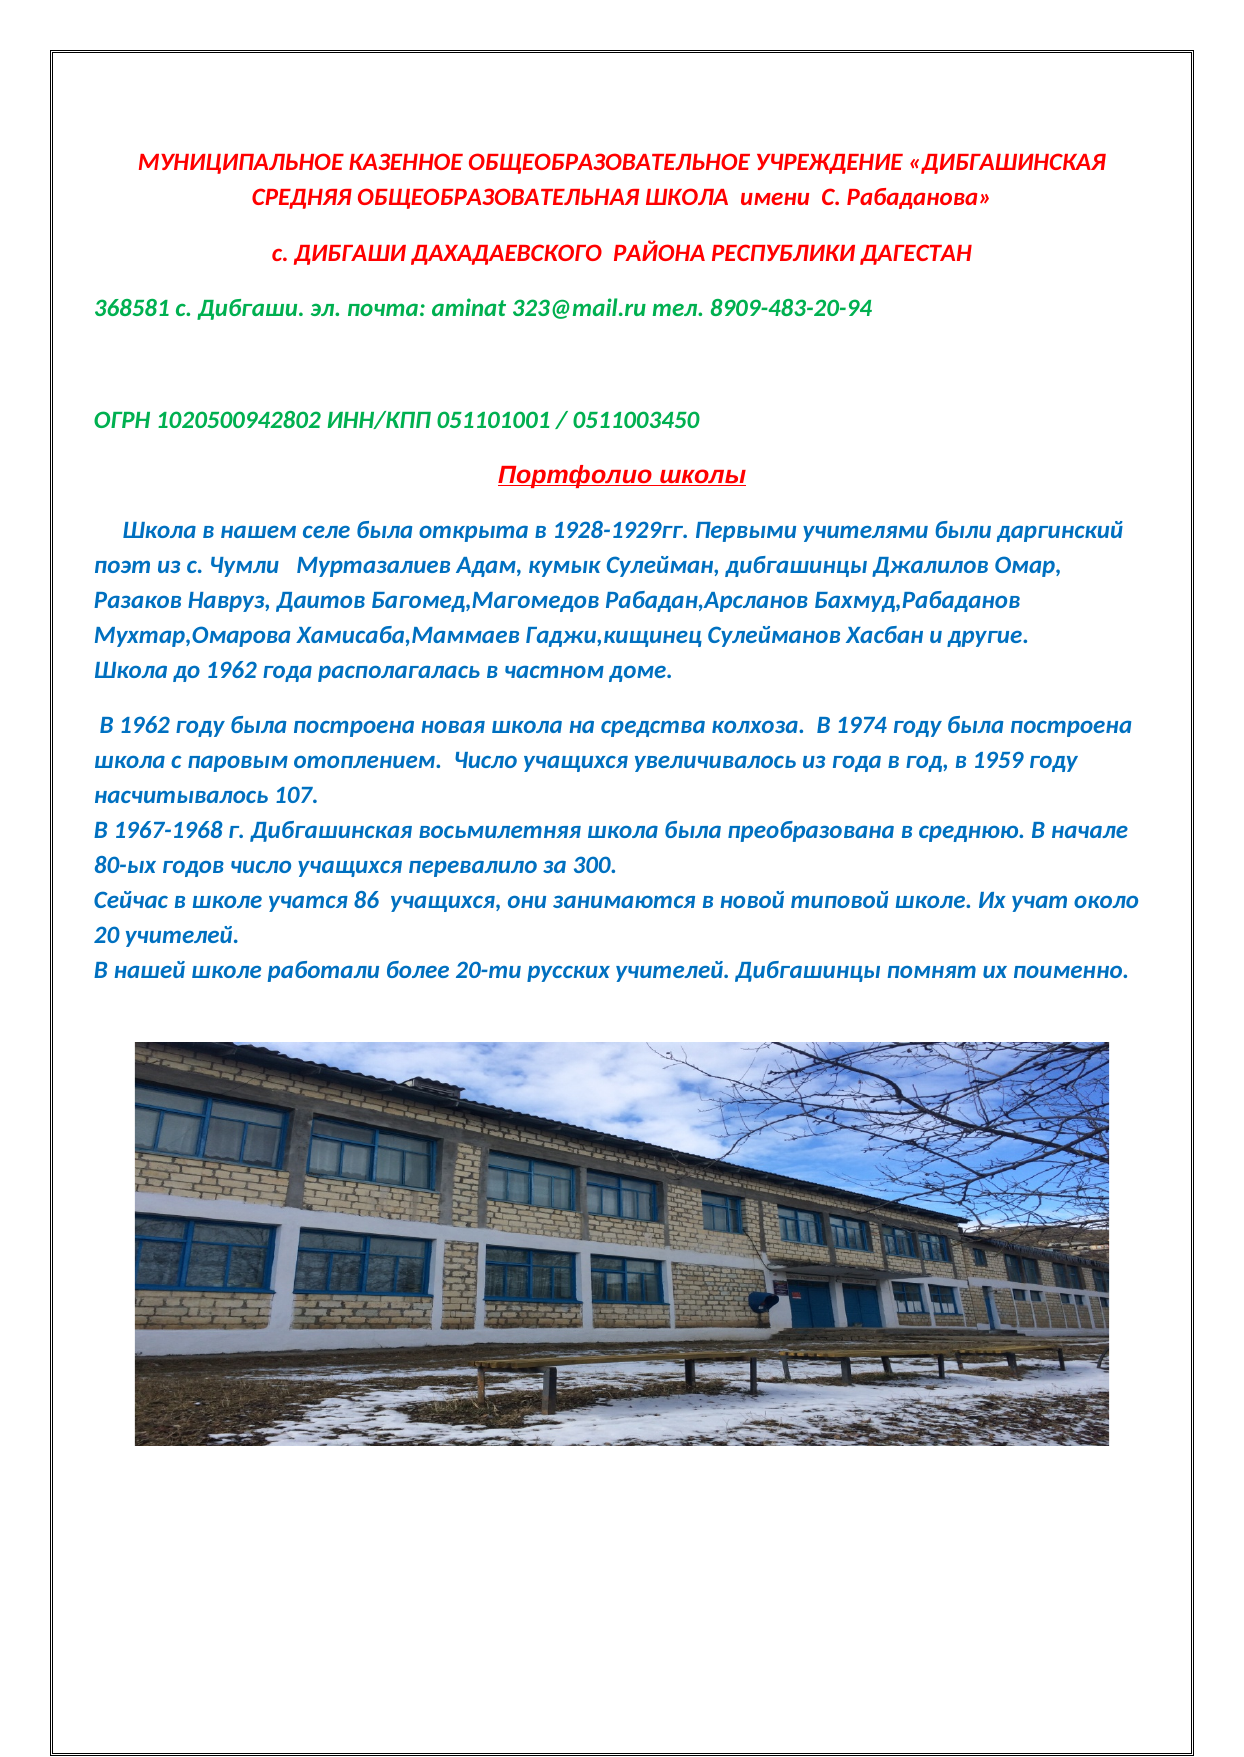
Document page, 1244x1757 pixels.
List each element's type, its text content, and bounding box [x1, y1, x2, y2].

text В 1962 году была построена новая школа на средства колхоза. В 1974 году была построена школа с паровым отоплением. Число учащихся увеличивалось из года в год, в 1959 году насчитывалось 107. В 1967-1968 г. Дибгашинская восьмилетняя школа была преобразована в среднюю. В начале 80-ых годов число учащихся перевалило за 300. Сейчас в школе учатся 86 учащихся, они занимаются в новой типовой школе. Их учат около 20 учителей. В нашей школе работали более 20-ти русских учителей. Дибгашинцы помнят их поименно. [94, 710, 1150, 1017]
text 368581 с. Дибгаши. эл. почта: aminat 323@mail.ru тел. 8909-483-20-94 [94, 292, 1150, 323]
text Портфолио школы [94, 460, 1150, 489]
text ОГРН 1020500942802 ИНН/КПП 051101001 / 0511003450 [94, 404, 1150, 435]
text МУНИЦИПАЛЬНОЕ КАЗЕННОЕ ОБЩЕОБРАЗОВАТЕЛЬНОЕ УЧРЕЖДЕНИЕ «ДИБГАШИНСКАЯ СРЕДНЯЯ ОБЩЕОБРАЗОВАТЕЛЬНАЯ ШКОЛА имени С. Рабаданова» [94, 146, 1150, 211]
text Школа в нашем селе была открыта в 1928-1929гг. Первыми учителями были даргинский поэт из с. Чумли Муртазалиев Адам, кумык Сулейман, дибгашинцы Джалилов Омар, Разаков Навруз, Даитов Багомед,Магомедов Рабадан,Арсланов Бахмуд,Рабаданов Мухтар,Омарова Хамисаба,Маммаев Гаджи,кищинец Сулейманов Хасбан и другие. Школа до 1962 года располагалась в частном доме. [94, 514, 1150, 684]
text с. ДИБГАШИ ДАХАДАЕВСКОГО РАЙОНА РЕСПУБЛИКИ ДАГЕСТАН [94, 237, 1150, 267]
picture [134, 1042, 1110, 1446]
